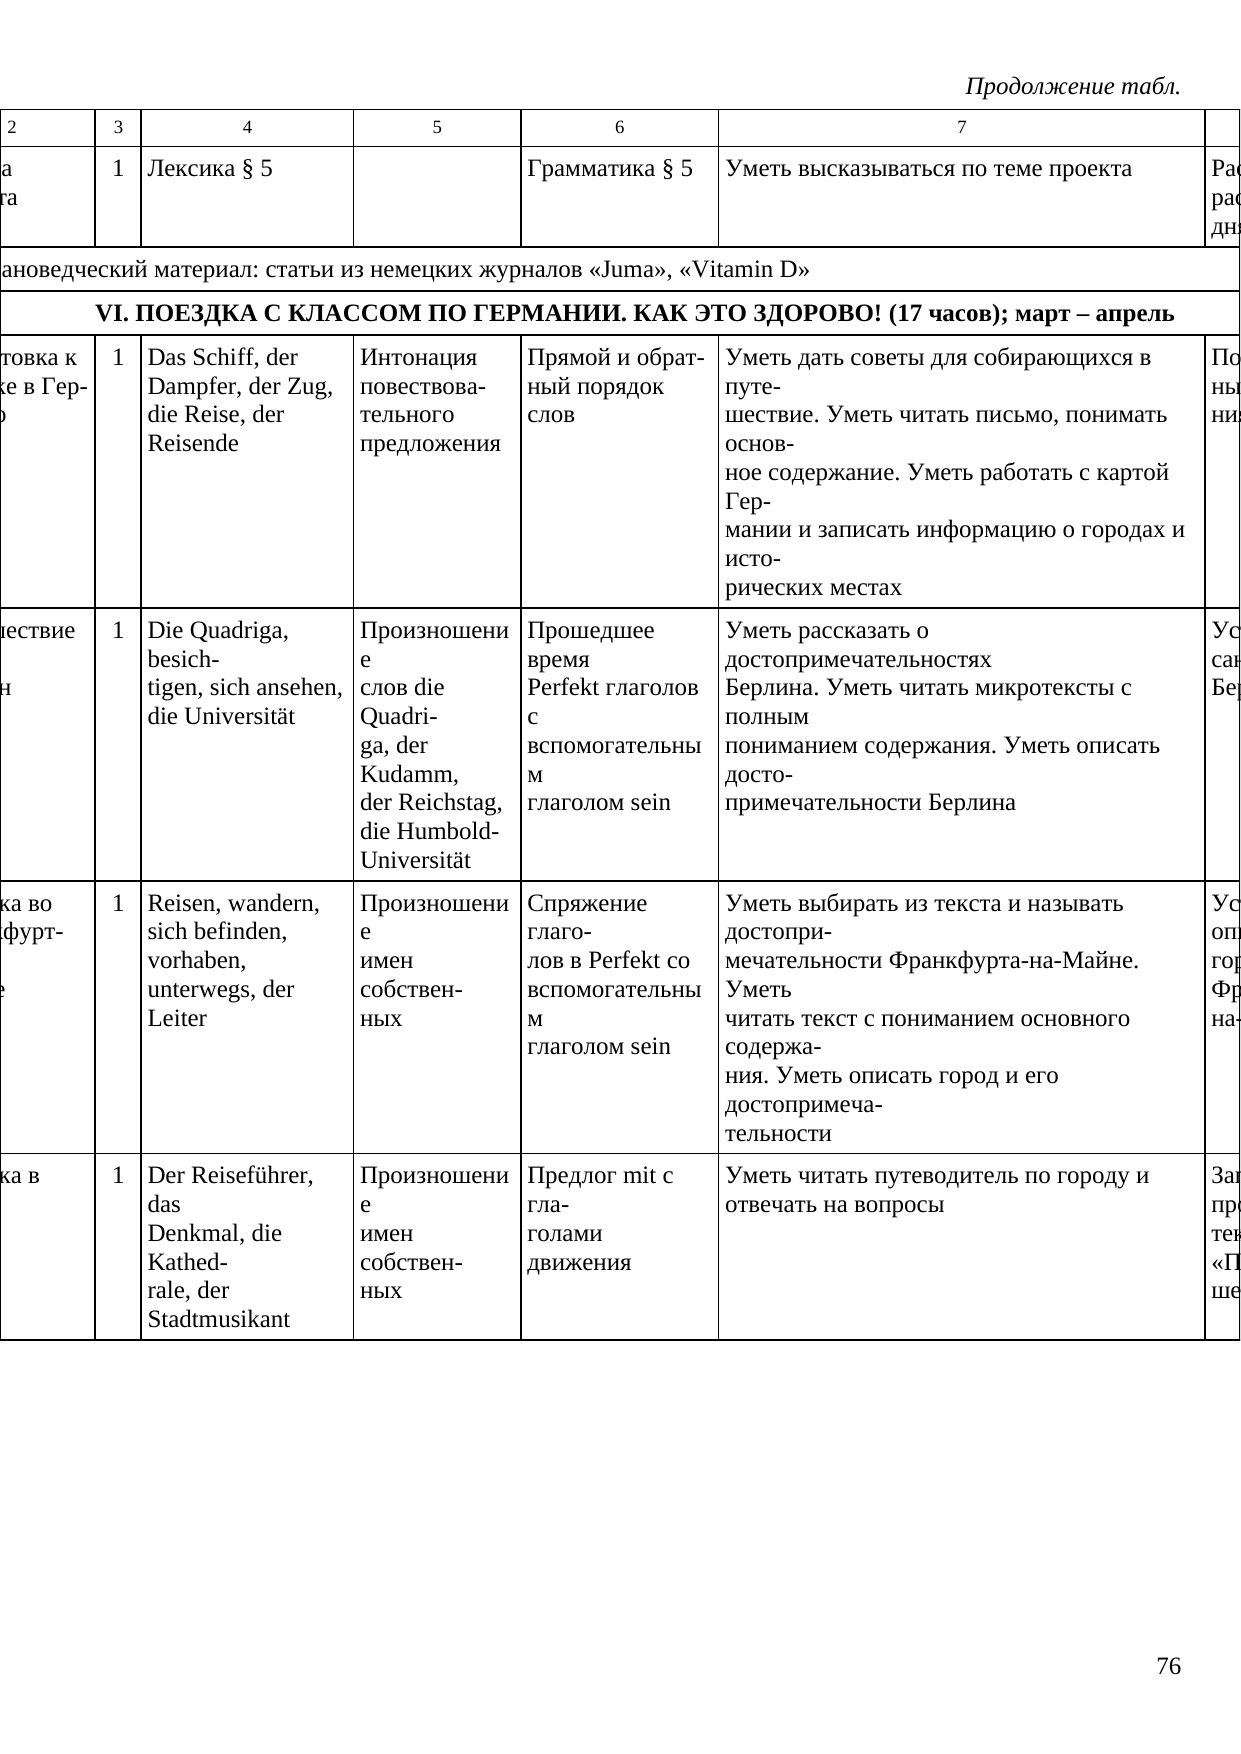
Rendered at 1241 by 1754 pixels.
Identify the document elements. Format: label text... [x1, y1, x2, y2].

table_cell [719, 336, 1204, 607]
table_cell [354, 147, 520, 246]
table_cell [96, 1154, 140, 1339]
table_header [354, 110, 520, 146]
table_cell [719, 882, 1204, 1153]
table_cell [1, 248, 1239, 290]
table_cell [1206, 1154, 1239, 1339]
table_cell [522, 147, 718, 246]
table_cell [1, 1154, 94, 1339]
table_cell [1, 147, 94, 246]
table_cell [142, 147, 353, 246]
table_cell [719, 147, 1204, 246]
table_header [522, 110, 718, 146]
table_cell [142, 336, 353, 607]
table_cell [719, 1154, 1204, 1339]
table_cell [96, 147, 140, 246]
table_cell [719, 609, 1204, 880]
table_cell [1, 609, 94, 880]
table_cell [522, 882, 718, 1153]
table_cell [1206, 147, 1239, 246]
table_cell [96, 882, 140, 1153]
text Продолжение табл. [89, 71, 1181, 99]
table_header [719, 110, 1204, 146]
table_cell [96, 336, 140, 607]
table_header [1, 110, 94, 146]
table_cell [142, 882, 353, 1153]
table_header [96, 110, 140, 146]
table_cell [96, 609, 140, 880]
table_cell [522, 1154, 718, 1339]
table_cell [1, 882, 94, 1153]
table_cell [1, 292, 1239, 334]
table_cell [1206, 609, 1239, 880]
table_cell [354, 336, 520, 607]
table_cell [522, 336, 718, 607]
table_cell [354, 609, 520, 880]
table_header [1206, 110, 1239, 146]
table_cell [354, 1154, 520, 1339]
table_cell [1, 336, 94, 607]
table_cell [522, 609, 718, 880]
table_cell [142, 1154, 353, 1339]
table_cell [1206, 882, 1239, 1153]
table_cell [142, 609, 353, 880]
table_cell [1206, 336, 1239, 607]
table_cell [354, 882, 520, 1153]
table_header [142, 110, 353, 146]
